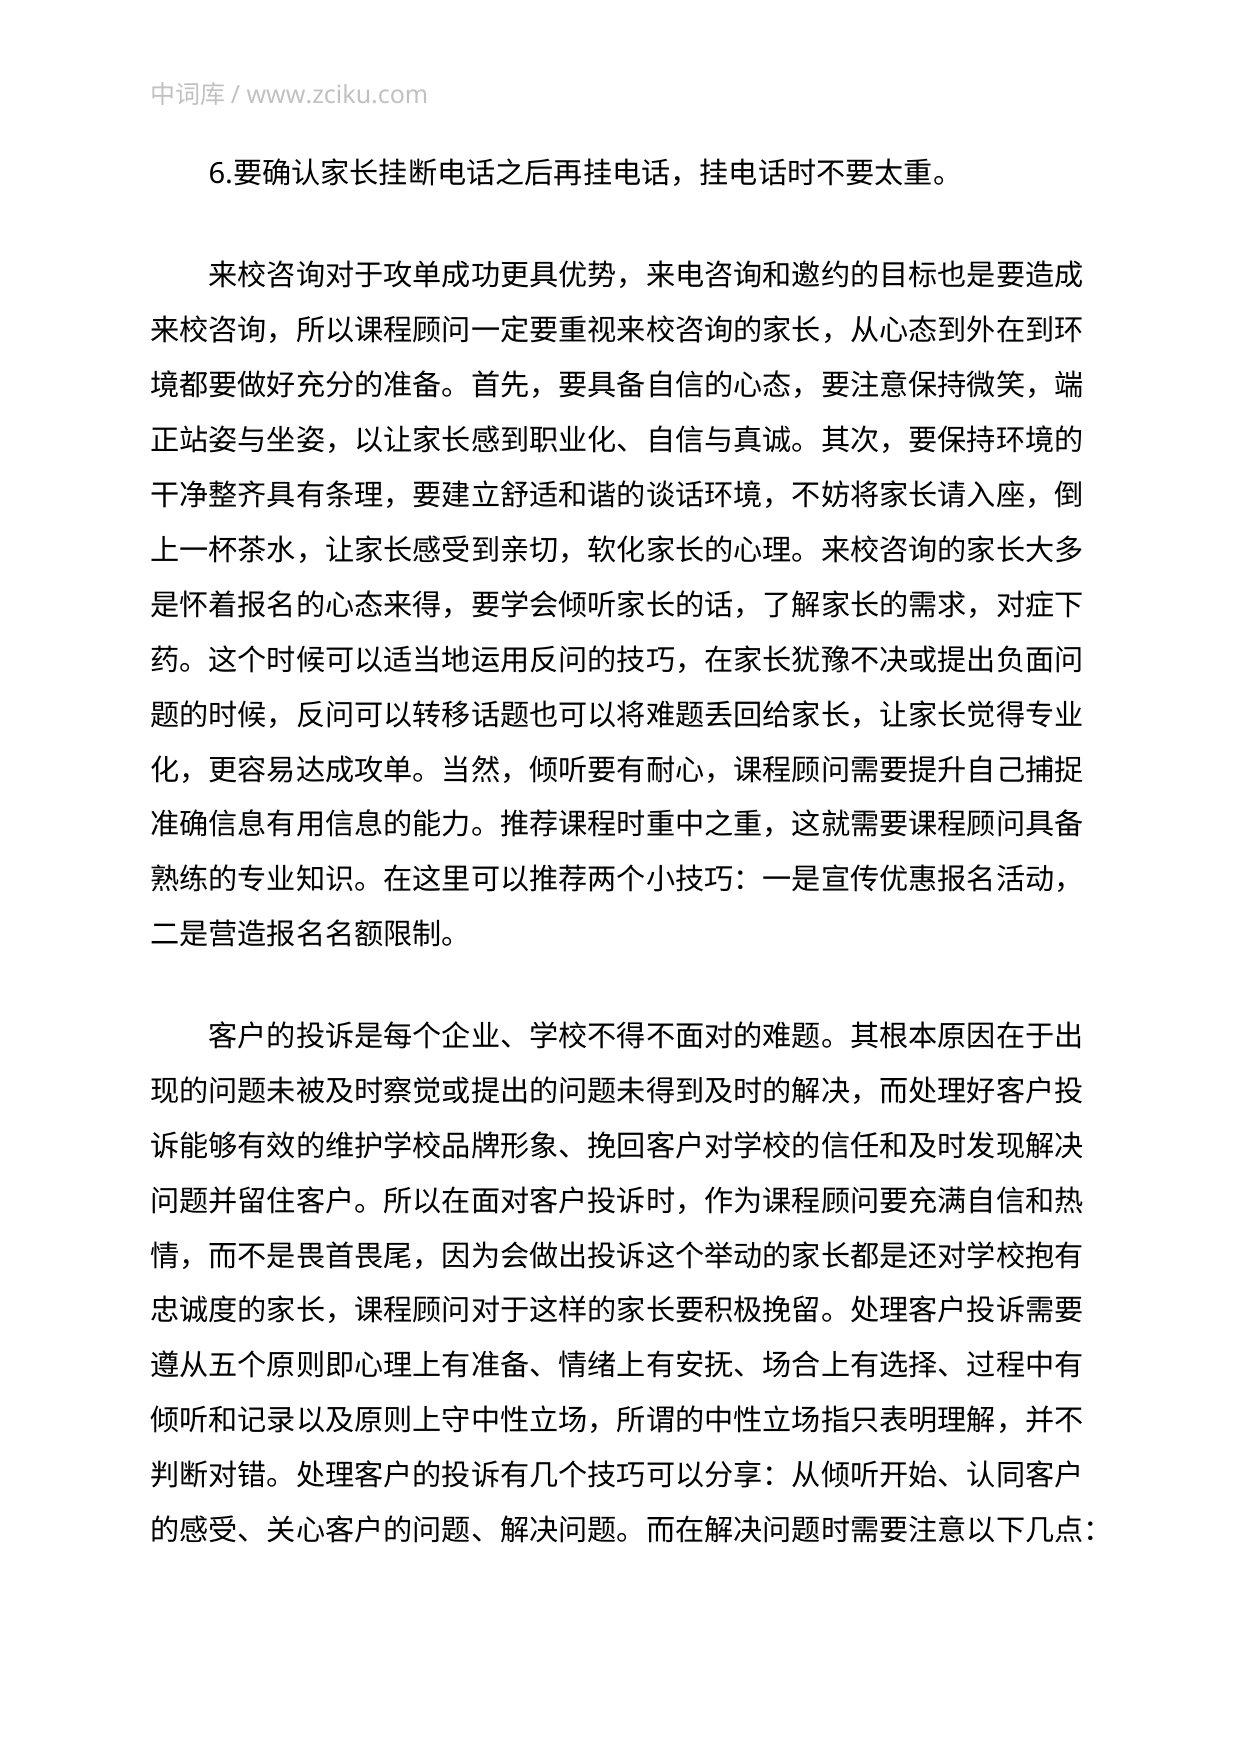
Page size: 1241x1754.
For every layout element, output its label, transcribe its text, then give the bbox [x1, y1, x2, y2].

text 6.要确认家长挂断电话之后再挂电话，挂电话时不要太重。 [150, 150, 1090, 192]
text 来校咨询对于攻单成功更具优势，来电咨询和邀约的目标也是要造成来校咨询，所以课程顾问一定要重视来校咨询的家长，从心态到外在到环境都要做好充分的准备。首先，要具备自信的心态，要注意保持微笑，端正站姿与坐姿，以让家长感到职业化、自信与真诚。其次，要保持环境的干净整齐具有条理，要建立舒适和谐的谈话环境，不妨将家长请入座，倒上一杯茶水，让家长感受到亲切，软化家长的心理。来校咨询的家长大多是怀着报名的心态来得，要学会倾听家长的话，了解家长的需求，对症下药。这个时候可以适当地运用反问的技巧，在家长犹豫不决或提出负面问题的时候，反问可以转移话题也可以将难题丢回给家长，让家长觉得专业化，更容易达成攻单。当然，倾听要有耐心，课程顾问需要提升自己捕捉准确信息有用信息的能力。推荐课程时重中之重，这就需要课程顾问具备熟练的专业知识。在这里可以推荐两个小技巧：一是宣传优惠报名活动，二是营造报名名额限制。 [150, 252, 1090, 953]
text 客户的投诉是每个企业、学校不得不面对的难题。其根本原因在于出现的问题未被及时察觉或提出的问题未得到及时的解决，而处理好客户投诉能够有效的维护学校品牌形象、挽回客户对学校的信任和及时发现解决问题并留住客户。所以在面对客户投诉时，作为课程顾问要充满自信和热情，而不是畏首畏尾，因为会做出投诉这个举动的家长都是还对学校抱有忠诚度的家长，课程顾问对于这样的家长要积极挽留。处理客户投诉需要遵从五个原则即心理上有准备、情绪上有安抚、场合上有选择、过程中有倾听和记录以及原则上守中性立场，所谓的中性立场指只表明理解，并不判断对错。处理客户的投诉有几个技巧可以分享：从倾听开始、认同客户的感受、关心客户的问题、解决问题。而在解决问题时需要注意以下几点： [150, 1012, 1090, 1549]
